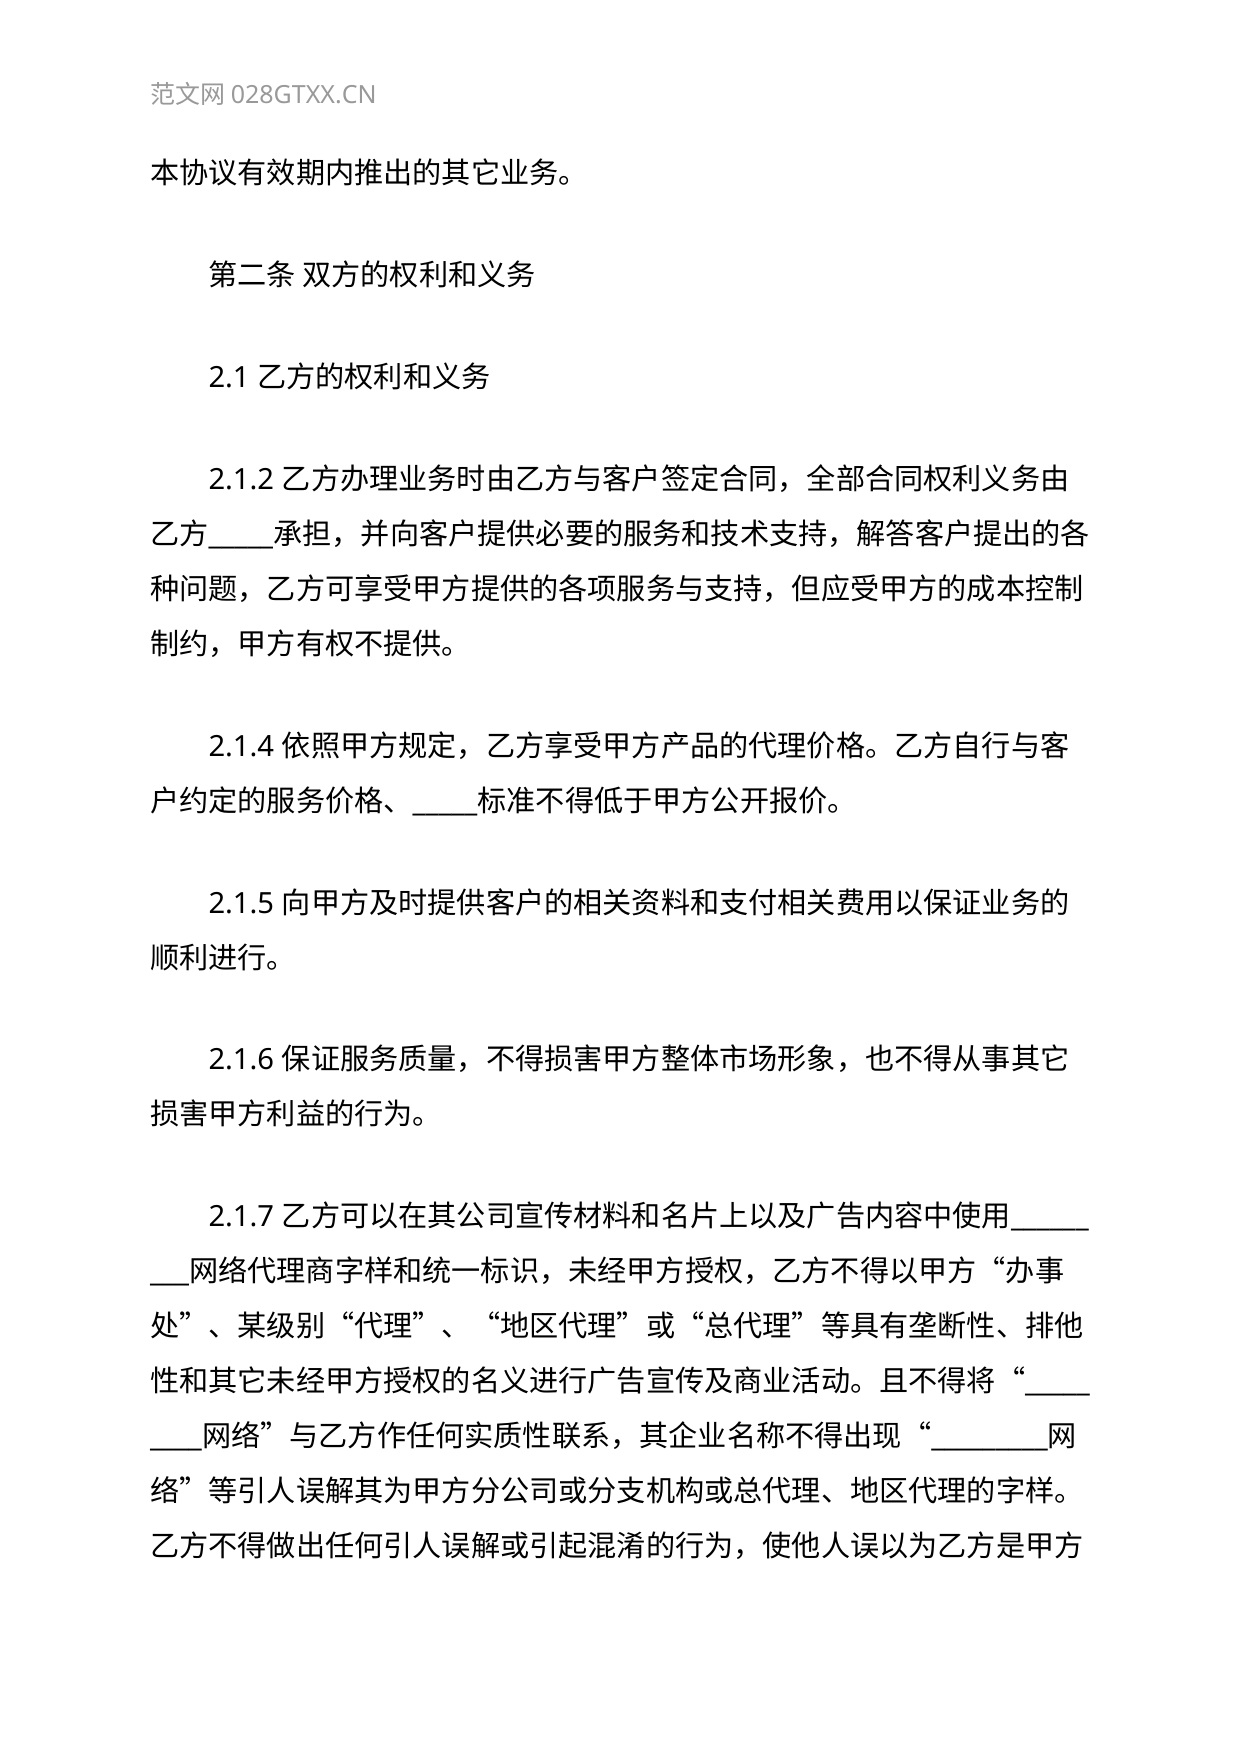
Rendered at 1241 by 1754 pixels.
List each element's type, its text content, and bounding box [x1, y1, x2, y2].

text 2.1 乙方的权利和义务 [150, 353, 1090, 396]
text 第二条 双方的权利和义务 [150, 252, 1090, 294]
text 2.1.4 依照甲方规定，乙方享受甲方产品的代理价格。乙方自行与客户约定的服务价格、_____标准不得低于甲方公开报价。 [150, 722, 1090, 819]
text 2.1.6 保证服务质量，不得损害甲方整体市场形象，也不得从事其它损害甲方利益的行为。 [150, 1036, 1090, 1133]
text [150, 150, 1090, 192]
text 2.1.5 向甲方及时提供客户的相关资料和支付相关费用以保证业务的顺利进行。 [150, 879, 1090, 976]
text 2.1.2 乙方办理业务时由乙方与客户签定合同，全部合同权利义务由乙方_____承担，并向客户提供必要的服务和技术支持，解答客户提出的各种问题，乙方可享受甲方提供的各项服务与支持，但应受甲方的成本控制制约，甲方有权不提供。 [150, 456, 1090, 663]
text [150, 1193, 1090, 1565]
